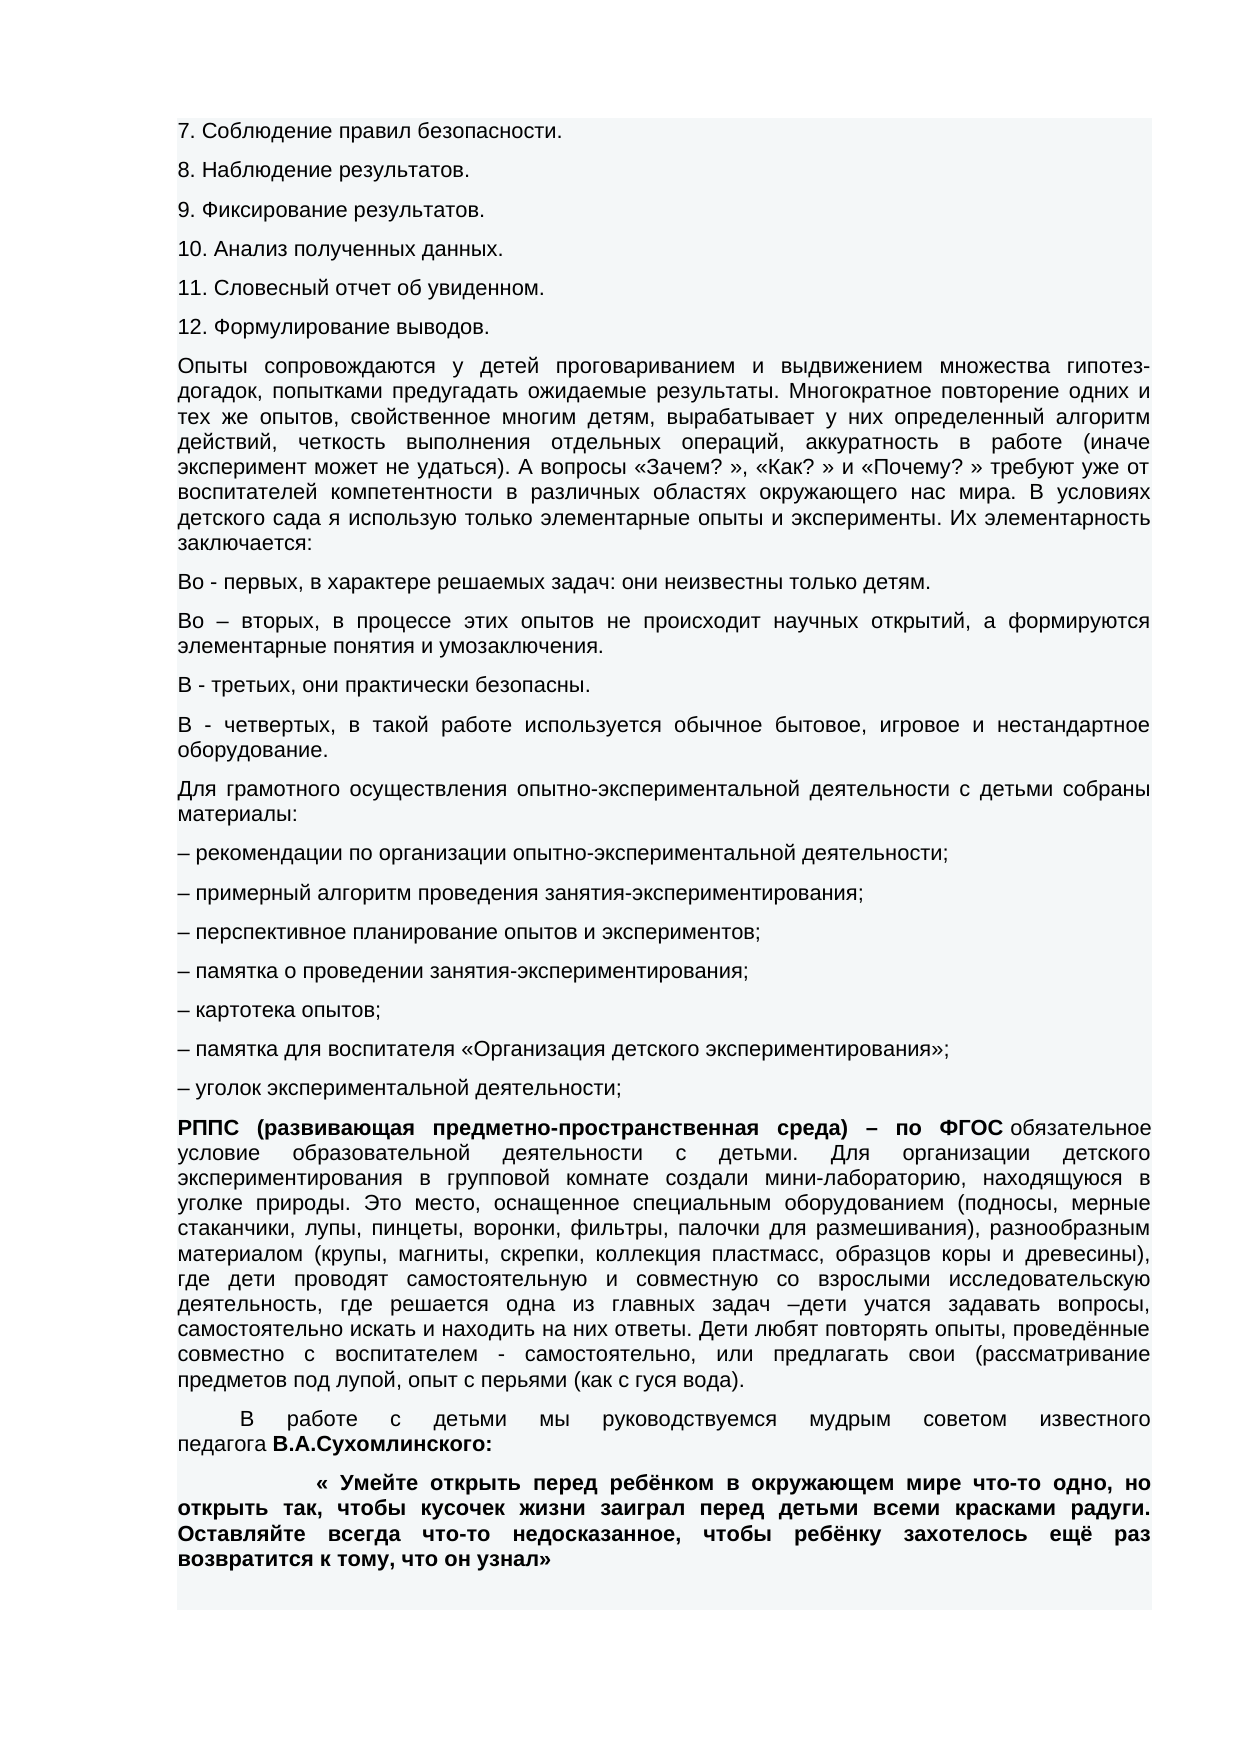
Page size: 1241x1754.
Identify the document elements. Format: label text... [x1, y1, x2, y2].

text – перспективное планирование опытов и экспериментов; [177, 918, 1152, 944]
text Во - первых, в характере решаемых задач: они неизвестны только детям. [177, 569, 1152, 594]
text В работе с детьми мы руководствуемся мудрым советом известного педагога В.А.Сухомлинского: [177, 1406, 1152, 1456]
text Опыты сопровождаются у детей проговариванием и выдвижением множества гипотез-догадок, попытками предугадать ожидаемые результаты. Многократное повторение одних и тех же опытов, свойственное многим детям, вырабатывает у них определенный алгоритм действий, четкость выполнения отдельных операций, аккуратность в работе (иначе эксперимент может не удаться). А вопросы «Зачем? », «Как? » и «Почему? » требуют уже от воспитателей компетентности в различных областях окружающего нас мира. В условиях детского сада я использую только элементарные опыты и эксперименты. Их элементарность заключается: [177, 353, 1152, 555]
text 9. Фиксирование результатов. [177, 196, 1152, 222]
text Во – вторых, в процессе этих опытов не происходит научных открытий, а формируются элементарные понятия и умозаключения. [177, 608, 1152, 658]
text 12. Формулирование выводов. [177, 314, 1152, 339]
text – картотека опытов; [177, 997, 1152, 1022]
text РППС (развивающая предметно-пространственная среда) – по ФГОС обязательное условие образовательной деятельности с детьми. Для организации детского экспериментирования в групповой комнате создали мини-лабораторию, находящуюся в уголке природы. Это место, оснащенное специальным оборудованием (подносы, мерные стаканчики, лупы, пинцеты, воронки, фильтры, палочки для размешивания), разнообразным материалом (крупы, магниты, скрепки, коллекция пластмасс, образцов коры и древесины), где дети проводят самостоятельную и совместную со взрослыми исследовательскую деятельность, где решается одна из главных задач –дети учатся задавать вопросы, самостоятельно искать и находить на них ответы. Дети любят повторять опыты, проведённые совместно с воспитателем - самостоятельно, или предлагать свои (рассматривание предметов под лупой, опыт с перьями (как с гуся вода). [177, 1114, 1152, 1392]
text 10. Анализ полученных данных. [177, 236, 1152, 261]
text Для грамотного осуществления опытно-экспериментальной деятельности с детьми собраны материалы: [177, 776, 1152, 826]
text В - четвертых, в такой работе используется обычное бытовое, игровое и нестандартное оборудование. [177, 711, 1152, 762]
text – рекомендации по организации опытно-экспериментальной деятельности; [177, 840, 1152, 865]
text « Умейте открыть перед ребёнком в окружающем мире что-то одно, но открыть так, чтобы кусочек жизни заиграл перед детьми всеми красками радуги. Оставляйте всегда что-то недосказанное, чтобы ребёнку захотелось ещё раз возвратится к тому, что он узнал» [177, 1470, 1152, 1571]
text – примерный алгоритм проведения занятия-экспериментирования; [177, 879, 1152, 904]
text – уголок экспериментальной деятельности; [177, 1075, 1152, 1100]
text В - третьих, они практически безопасны. [177, 672, 1152, 697]
text 7. Соблюдение правил безопасности. [177, 118, 1152, 143]
text 8. Наблюдение результатов. [177, 157, 1152, 182]
text 11. Словесный отчет об увиденном. [177, 275, 1152, 300]
text – памятка для воспитателя «Организация детского экспериментирования»; [177, 1036, 1152, 1061]
text – памятка о проведении занятия-экспериментирования; [177, 958, 1152, 983]
